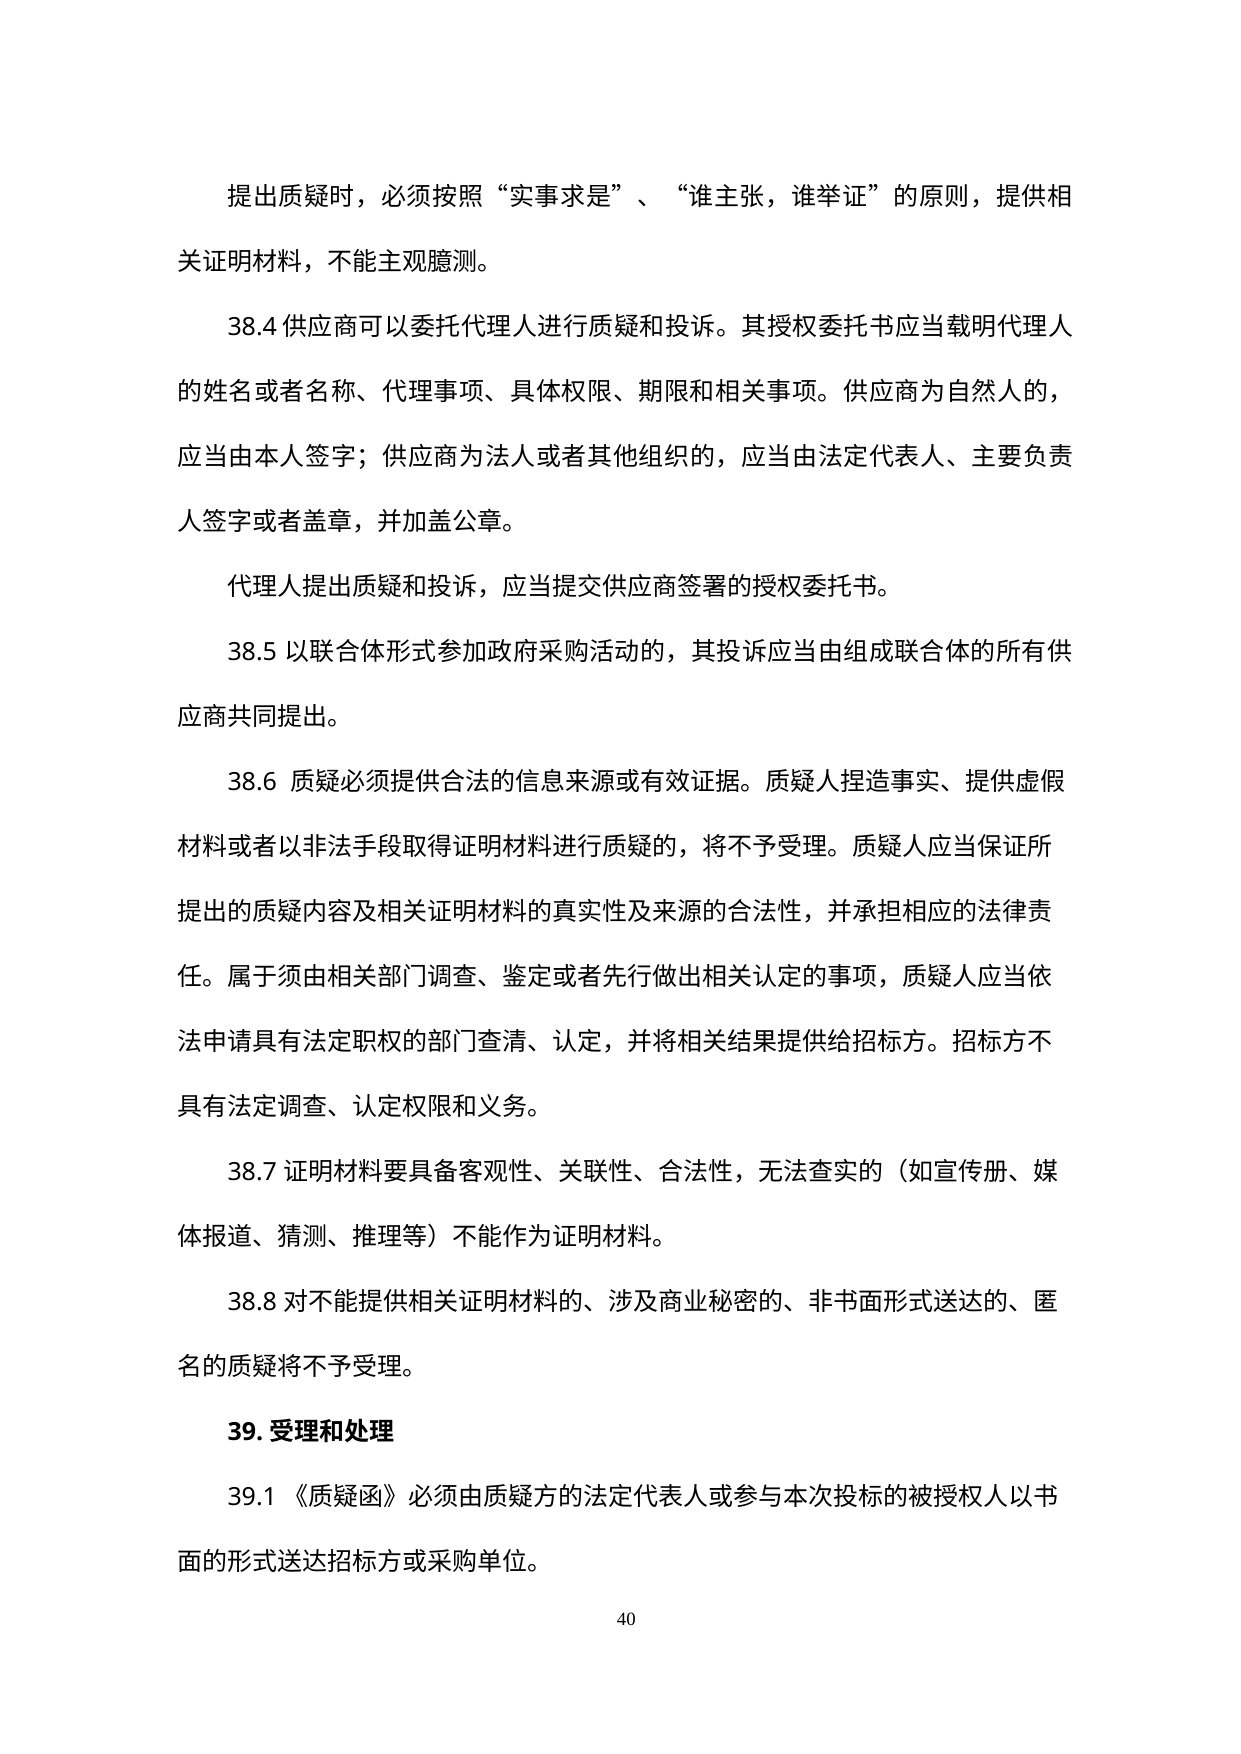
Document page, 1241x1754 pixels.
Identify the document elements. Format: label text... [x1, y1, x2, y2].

text 38.4供应商可以委托代理人进行质疑和投诉。其授权委托书应当载明代理人的姓名或者名称、代理事项、具体权限、期限和相关事项。供应商为自然人的，应当由本人签字；供应商为法人或者其他组织的，应当由法定代表人、主要负责人签字或者盖章，并加盖公章。 [177, 292, 1075, 552]
text 提出质疑时，必须按照“实事求是”、“谁主张，谁举证”的原则，提供相关证明材料，不能主观臆测。 [177, 162, 1075, 292]
text 38.8 对不能提供相关证明材料的、涉及商业秘密的、非书面形式送达的、匿名的质疑将不予受理。 [177, 1267, 1075, 1397]
text 38.7 证明材料要具备客观性、关联性、合法性，无法查实的（如宣传册、媒体报道、猜测、推理等）不能作为证明材料。 [177, 1137, 1075, 1267]
text 39.1 《质疑函》必须由质疑方的法定代表人或参与本次投标的被授权人以书面的形式送达招标方或采购单位。 [177, 1462, 1075, 1592]
text 38.5 以联合体形式参加政府采购活动的，其投诉应当由组成联合体的所有供应商共同提出。 [177, 617, 1075, 747]
text 代理人提出质疑和投诉，应当提交供应商签署的授权委托书。 [177, 552, 1075, 617]
text 38.6 质疑必须提供合法的信息来源或有效证据。质疑人捏造事实、提供虚假材料或者以非法手段取得证明材料进行质疑的，将不予受理。质疑人应当保证所提出的质疑内容及相关证明材料的真实性及来源的合法性，并承担相应的法律责任。属于须由相关部门调查、鉴定或者先行做出相关认定的事项，质疑人应当依法申请具有法定职权的部门查清、认定，并将相关结果提供给招标方。招标方不具有法定调查、认定权限和义务。 [177, 747, 1075, 1137]
text 39. 受理和处理 [177, 1397, 1075, 1462]
